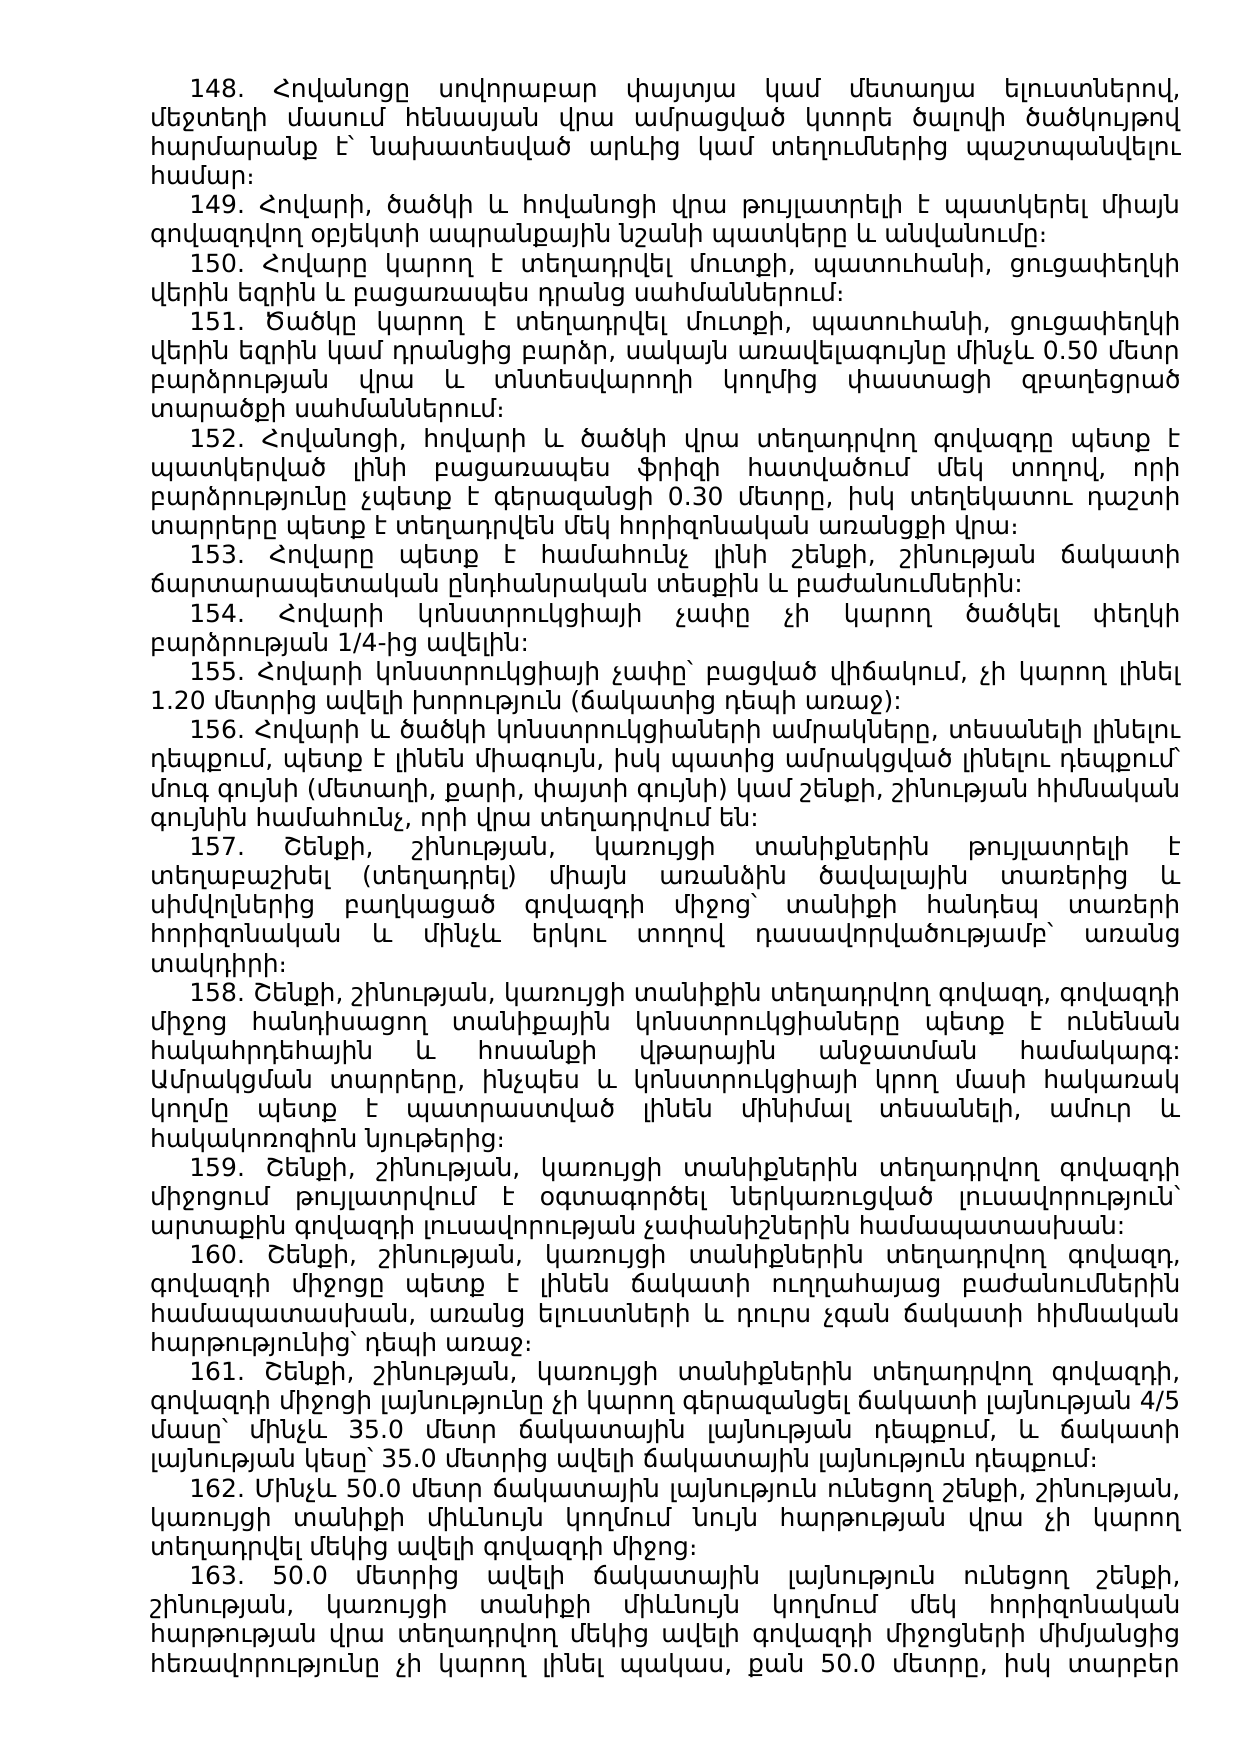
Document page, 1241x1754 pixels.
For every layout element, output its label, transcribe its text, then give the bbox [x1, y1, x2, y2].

text 149. Հովարի, ծածկի և հովանոցի վրա թույլատրելի է պատկերել միայն գովազդվող օբյեկտի ապրանքային նշանի պատկերը և անվանումը։ [150, 191, 1181, 249]
text 151. Ծածկը կարող է տեղադրվել մուտքի, պատուհանի, ցուցափեղկի վերին եզրին կամ դրանցից բարձր, սակայն առավելագույնը մինչև 0.50 մետր բարձրության վրա և տնտեսվարողի կողմից փաստացի զբաղեցրած տարածքի սահմաններում։ [150, 307, 1181, 424]
text 160. Շենքի, շինության, կառույցի տանիքներին տեղադրվող գովազդ, գովազդի միջոցը պետք է լինեն ճակատի ուղղահայաց բաժանումներին համապատասխան, առանց ելուստների և դուրս չգան ճակատի հիմնական հարթությունից՝ դեպի առաջ։ [150, 1241, 1181, 1357]
text 157. Շենքի, շինության, կառույցի տանիքներին թույլատրելի է տեղաբաշխել (տեղադրել) միայն առանձին ծավալային տառերից և սիմվոլներից բաղկացած գովազդի միջոց՝ տանիքի հանդեպ տառերի հորիզոնական և մինչև երկու տողով դասավորվածությամբ՝ առանց տակդիրի։ [150, 832, 1181, 978]
text 150. Հովարը կարող է տեղադրվել մուտքի, պատուհանի, ցուցափեղկի վերին եզրին և բացառապես դրանց սահմաններում։ [150, 249, 1181, 307]
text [150, 1561, 1181, 1678]
text 159. Շենքի, շինության, կառույցի տանիքներին տեղադրվող գովազդի միջոցում թույլատրվում է օգտագործել ներկառուցված լուսավորություն՝ արտաքին գովազդի լուսավորության չափանիշներին համապատասխան: [150, 1153, 1181, 1241]
text 153. Հովարը պետք է համահունչ լինի շենքի, շինության ճակատի ճարտարապետական ընդհանրական տեսքին և բաժանումներին: [150, 541, 1181, 599]
text 158. Շենքի, շինության, կառույցի տանիքին տեղադրվող գովազդ, գովազդի միջոց հանդիսացող տանիքային կոնստրուկցիաները պետք է ունենան հակահրդեհային և հոսանքի վթարային անջատման համակարգ: Ամրակցման տարրերը, ինչպես և կոնստրուկցիայի կրող մասի հակառակ կողմը պետք է պատրաստված լինեն մինիմալ տեսանելի, ամուր և հակակոռոզիոն նյութերից։ [150, 978, 1181, 1153]
text 161. Շենքի, շինության, կառույցի տանիքներին տեղադրվող գովազդի, գովազդի միջոցի լայնությունը չի կարող գերազանցել ճակատի լայնության 4/5 մասը՝ մինչև 35.0 մետր ճակատային լայնության դեպքում, և ճակատի լայնության կեսը՝ 35.0 մետրից ավելի ճակատային լայնություն դեպքում։ [150, 1357, 1181, 1474]
text 156. Հովարի և ծածկի կոնստրուկցիաների ամրակները, տեսանելի լինելու դեպքում, պետք է լինեն միագույն, իսկ պատից ամրակցված լինելու դեպքում՝ մուգ գույնի (մետաղի, քարի, փայտի գույնի) կամ շենքի, շինության հիմնական գույնին համահունչ, որի վրա տեղադրվում են: [150, 716, 1181, 832]
text 162. Մինչև 50.0 մետր ճակատային լայնություն ունեցող շենքի, շինության, կառույցի տանիքի միևնույն կողմում նույն հարթության վրա չի կարող տեղադրվել մեկից ավելի գովազդի միջոց։ [150, 1474, 1181, 1561]
text 152. Հովանոցի, հովարի և ծածկի վրա տեղադրվող գովազդը պետք է պատկերված լինի բացառապես ֆրիզի հատվածում մեկ տողով, որի բարձրությունը չպետք է գերազանցի 0.30 մետրը, իսկ տեղեկատու դաշտի տարրերը պետք է տեղադրվեն մեկ հորիզոնական առանցքի վրա։ [150, 424, 1181, 541]
text 154. Հովարի կոնստրուկցիայի չափը չի կարող ծածկել փեղկի բարձրության 1/4-ից ավելին: [150, 599, 1181, 657]
text 155. Հովարի կոնստրուկցիայի չափը՝ բացված վիճակում, չի կարող լինել 1.20 մետրից ավելի խորություն (ճակատից դեպի առաջ): [150, 657, 1181, 716]
text 148. Հովանոցը սովորաբար փայտյա կամ մետաղյա ելուստներով, մեջտեղի մասում հենասյան վրա ամրացված կտորե ծալովի ծածկույթով հարմարանք է՝ նախատեսված արևից կամ տեղումներից պաշտպանվելու համար։ [150, 74, 1181, 191]
